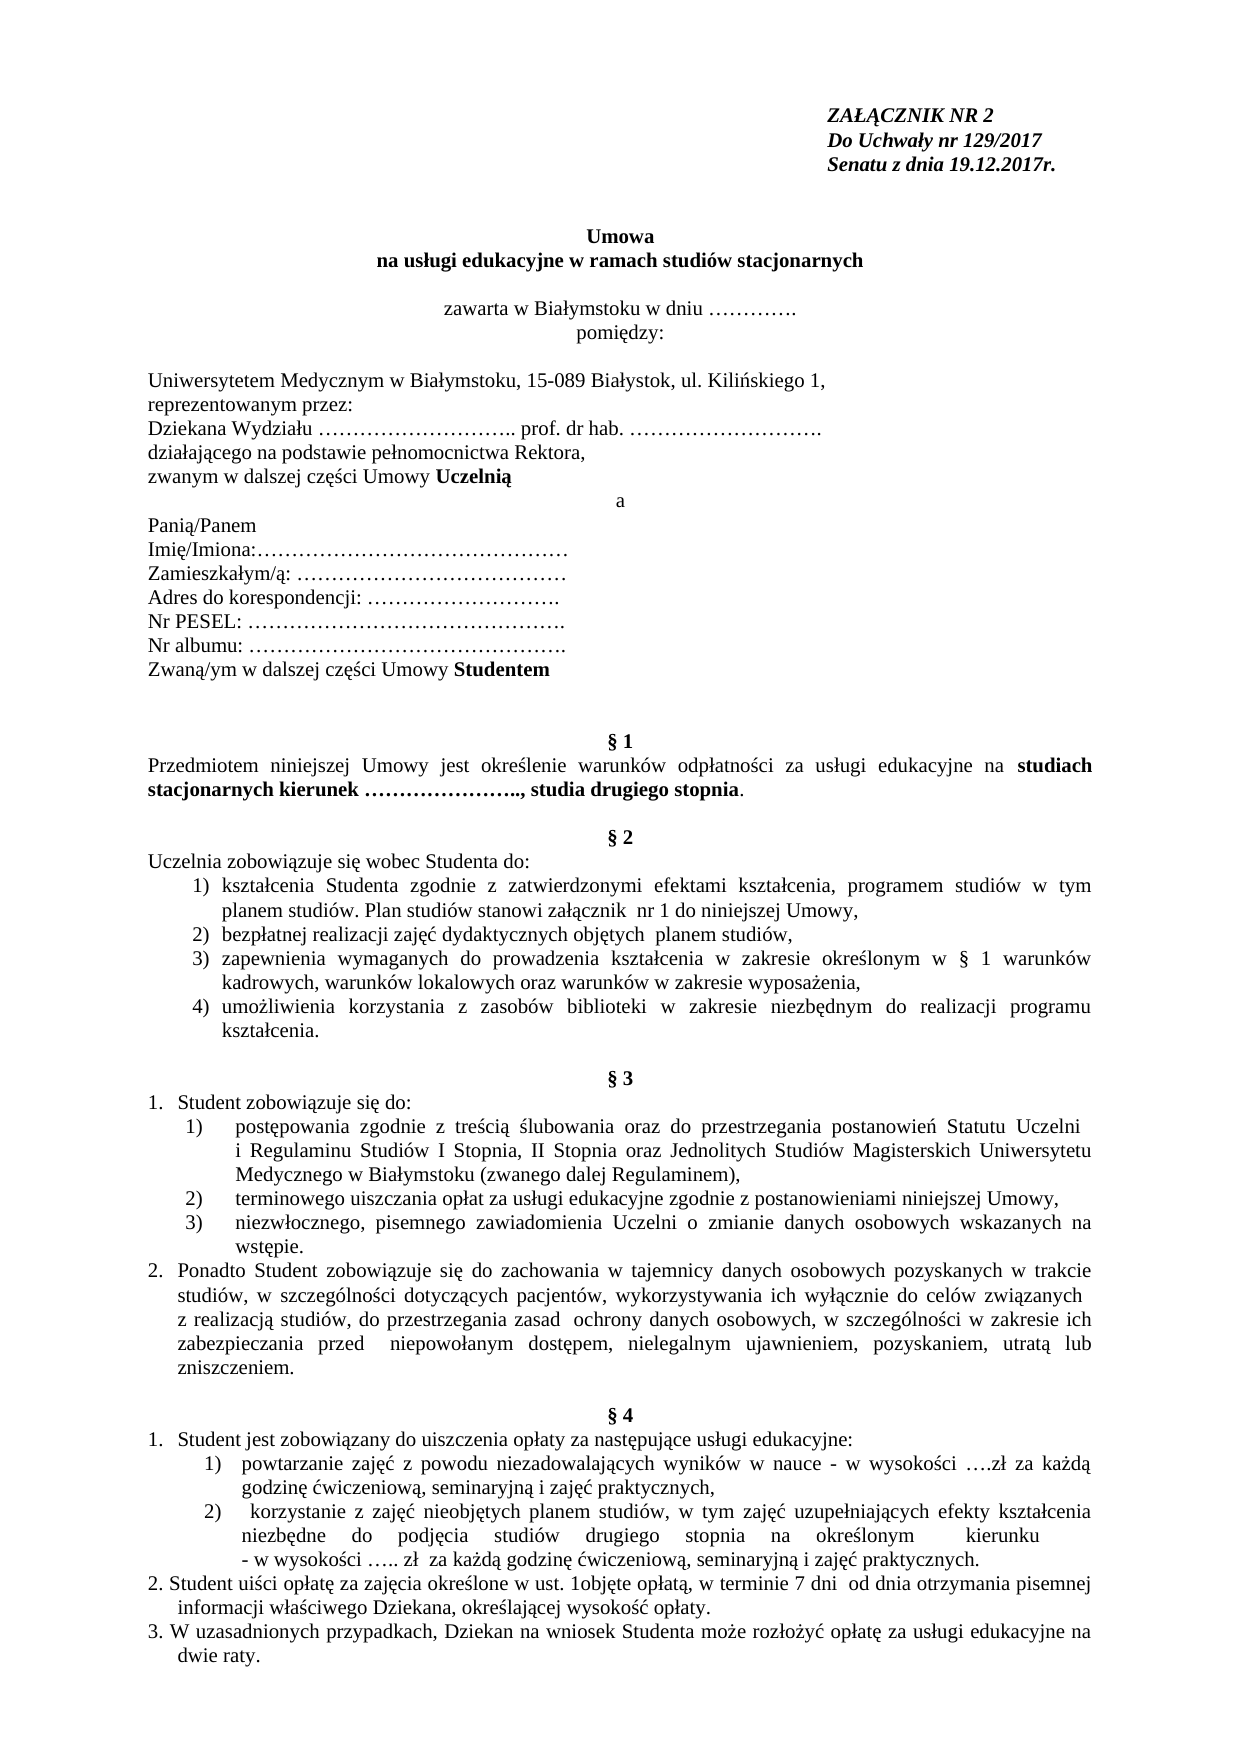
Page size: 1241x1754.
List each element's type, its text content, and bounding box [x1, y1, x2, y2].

text Imię/Imiona:……………………………………… [148, 537, 1092, 561]
text pomiędzy: [148, 320, 1092, 344]
text Panią/Panem [148, 512, 1092, 537]
list umożliwienia korzystania z zasobów biblioteki w zakresie niezbędnym do realizacji programu kształcenia. [192, 994, 1092, 1042]
list niezwłocznego, pisemnego zawiadomienia Uczelni o zmianie danych osobowych wskazanych na wstępie. [185, 1210, 1092, 1258]
list zapewnienia wymaganych do prowadzenia kształcenia w zakresie określonym w § 1 warunków kadrowych, warunków lokalowych oraz warunków w zakresie wyposażenia, [192, 946, 1092, 994]
text zawarta w Białymstoku w dniu …………. [148, 296, 1092, 320]
text Adres do korespondencji: ………………………. [148, 585, 1092, 609]
text Dziekana Wydziału ……………………….. prof. dr hab. ………………………. [148, 416, 1092, 440]
text na usługi edukacyjne w ramach studiów stacjonarnych [148, 248, 1092, 272]
text Zamieszkałym/ą: ………………………………… [148, 561, 1092, 585]
text Senatu z dnia 19.12.2017r. [827, 152, 1092, 176]
text § 4 [148, 1403, 1092, 1427]
text Zwaną/ym w dalszej części Umowy Studentem [148, 657, 1092, 681]
text § 3 [148, 1066, 1092, 1090]
list powtarzanie zajęć z powodu niezadowalających wyników w nauce - w wysokości ….zł za każdą godzinę ćwiczeniową, seminaryjną i zajęć praktycznych, [204, 1451, 1092, 1499]
text Nr albumu: ………………………………………. [148, 633, 1092, 657]
list Student jest zobowiązany do uiszczenia opłaty za następujące usługi edukacyjne: [148, 1427, 1092, 1451]
text działającego na podstawie pełnomocnictwa Rektora, [148, 440, 1092, 464]
text a [148, 488, 1092, 512]
text Do Uchwały nr 129/2017 [827, 127, 1092, 152]
text § 1 [148, 729, 1092, 753]
text reprezentowanym przez: [148, 392, 1092, 416]
text Nr PESEL: ………………………………………. [148, 609, 1092, 633]
text Przedmiotem niniejszej Umowy jest określenie warunków odpłatności za usługi edukacyjne na studiach stacjonarnych kierunek ………………….., studia drugiego stopnia. [148, 753, 1092, 801]
text Umowa [148, 224, 1092, 248]
text Uniwersytetem Medycznym w Białymstoku, 15-089 Białystok, ul. Kilińskiego 1, [148, 368, 1092, 392]
list korzystanie z zajęć nieobjętych planem studiów, w tym zajęć uzupełniających efekty kształcenia niezbędne do podjęcia studiów drugiego stopnia na określonym kierunku - w wysokości ….. zł za każdą godzinę ćwiczeniową, seminaryjną i zajęć praktycznych. [204, 1499, 1092, 1571]
list Student zobowiązuje się do: [148, 1090, 1092, 1114]
text Uczelnia zobowiązuje się wobec Studenta do: [148, 849, 1092, 873]
list bezpłatnej realizacji zajęć dydaktycznych objętych planem studiów, [192, 922, 1092, 946]
list kształcenia Studenta zgodnie z zatwierdzonymi efektami kształcenia, programem studiów w tym planem studiów. Plan studiów stanowi załącznik nr 1 do niniejszej Umowy, [192, 873, 1092, 922]
text ZAŁĄCZNIK NR 2 [827, 103, 1092, 127]
list Ponadto Student zobowiązuje się do zachowania w tajemnicy danych osobowych pozyskanych w trakcie studiów, w szczególności dotyczących pacjentów, wykorzystywania ich wyłącznie do celów związanych z realizacją studiów, do przestrzegania zasad ochrony danych osobowych, w szczególności w zakresie ich zabezpieczania przed niepowołanym dostępem, nielegalnym ujawnieniem, pozyskaniem, utratą lub zniszczeniem. [148, 1258, 1092, 1379]
text zwanym w dalszej części Umowy Uczelnią [148, 464, 1092, 488]
list terminowego uiszczania opłat za usługi edukacyjne zgodnie z postanowieniami niniejszej Umowy, [185, 1186, 1092, 1210]
text 2. Student uiści opłatę za zajęcia określone w ust. 1objęte opłatą, w terminie 7 dni od dnia otrzymania pisemnej informacji właściwego Dziekana, określającej wysokość opłaty. [148, 1571, 1092, 1619]
text 3. W uzasadnionych przypadkach, Dziekan na wniosek Studenta może rozłożyć opłatę za usługi edukacyjne na dwie raty. [148, 1619, 1092, 1667]
list postępowania zgodnie z treścią ślubowania oraz do przestrzegania postanowień Statutu Uczelni i Regulaminu Studiów I Stopnia, II Stopnia oraz Jednolitych Studiów Magisterskich Uniwersytetu Medycznego w Białymstoku (zwanego dalej Regulaminem), [185, 1114, 1092, 1186]
text § 2 [148, 825, 1092, 849]
